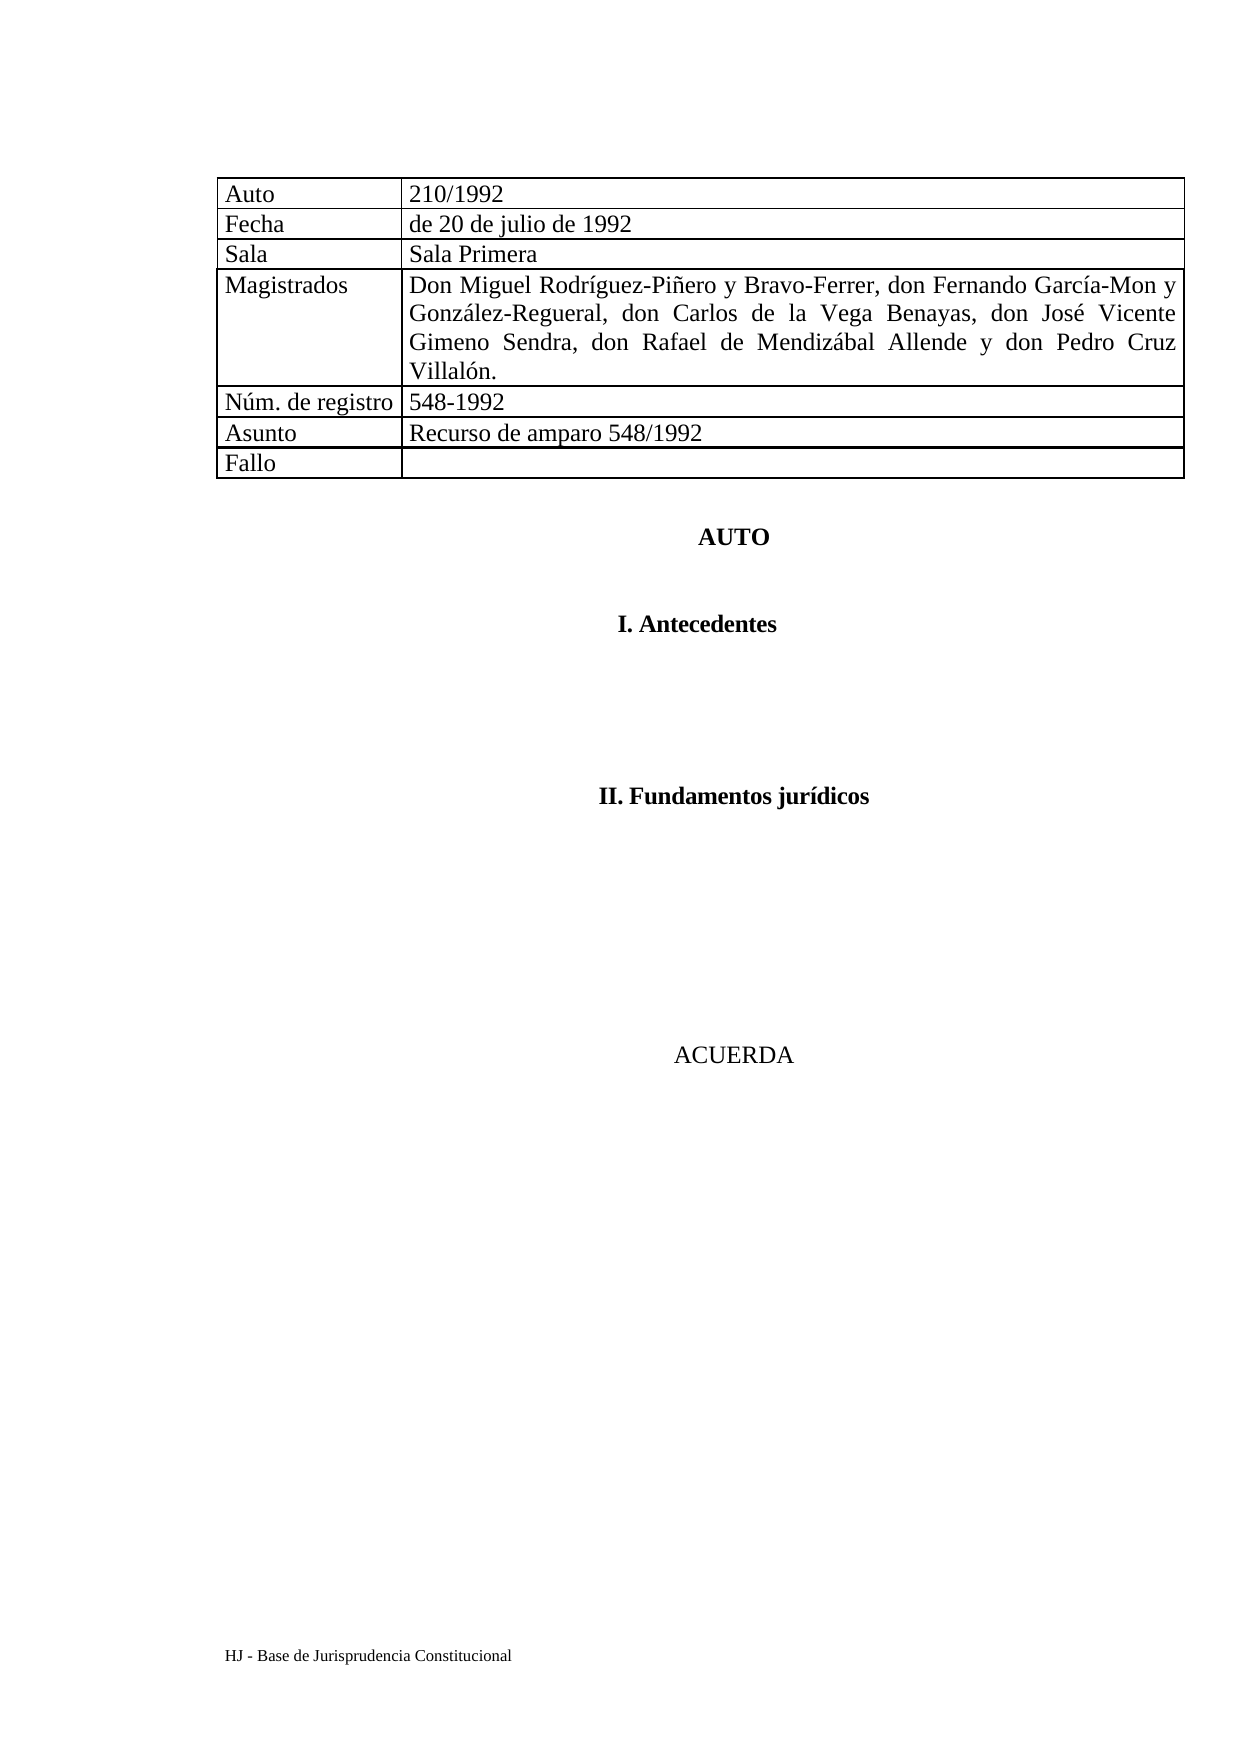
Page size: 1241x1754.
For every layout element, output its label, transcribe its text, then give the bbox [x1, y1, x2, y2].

subtitle II. Fundamentos jurídicos [224, 781, 1169, 810]
table_cell Fallo [218, 449, 401, 477]
table_cell 548-1992 [403, 387, 1183, 416]
table_cell [403, 449, 1183, 477]
table_cell Fecha [218, 209, 401, 238]
table_cell Asunto [218, 418, 401, 446]
table_cell Don Miguel Rodríguez-Piñero y Bravo-Ferrer, don Fernando García-Mon y González-Regueral, don Carlos de la Vega Benayas, don José Vicente Gimeno Sendra, don Rafael de Mendizábal Allende y don Pedro Cruz Villalón. [403, 270, 1183, 385]
table_cell Magistrados [218, 270, 401, 385]
table_header Auto [218, 179, 401, 207]
table_cell Sala Primera [402, 240, 1184, 268]
table_cell Núm. de registro [218, 387, 401, 416]
table_cell de 20 de julio de 1992 [402, 209, 1184, 238]
table_header 210/1992 [402, 179, 1184, 207]
table_cell Recurso de amparo 548/1992 [403, 418, 1183, 446]
text AUTO [224, 522, 1169, 551]
text I. Antecedentes [224, 609, 1169, 637]
table_cell Sala [218, 240, 401, 268]
text ACUERDA [224, 1040, 1169, 1069]
